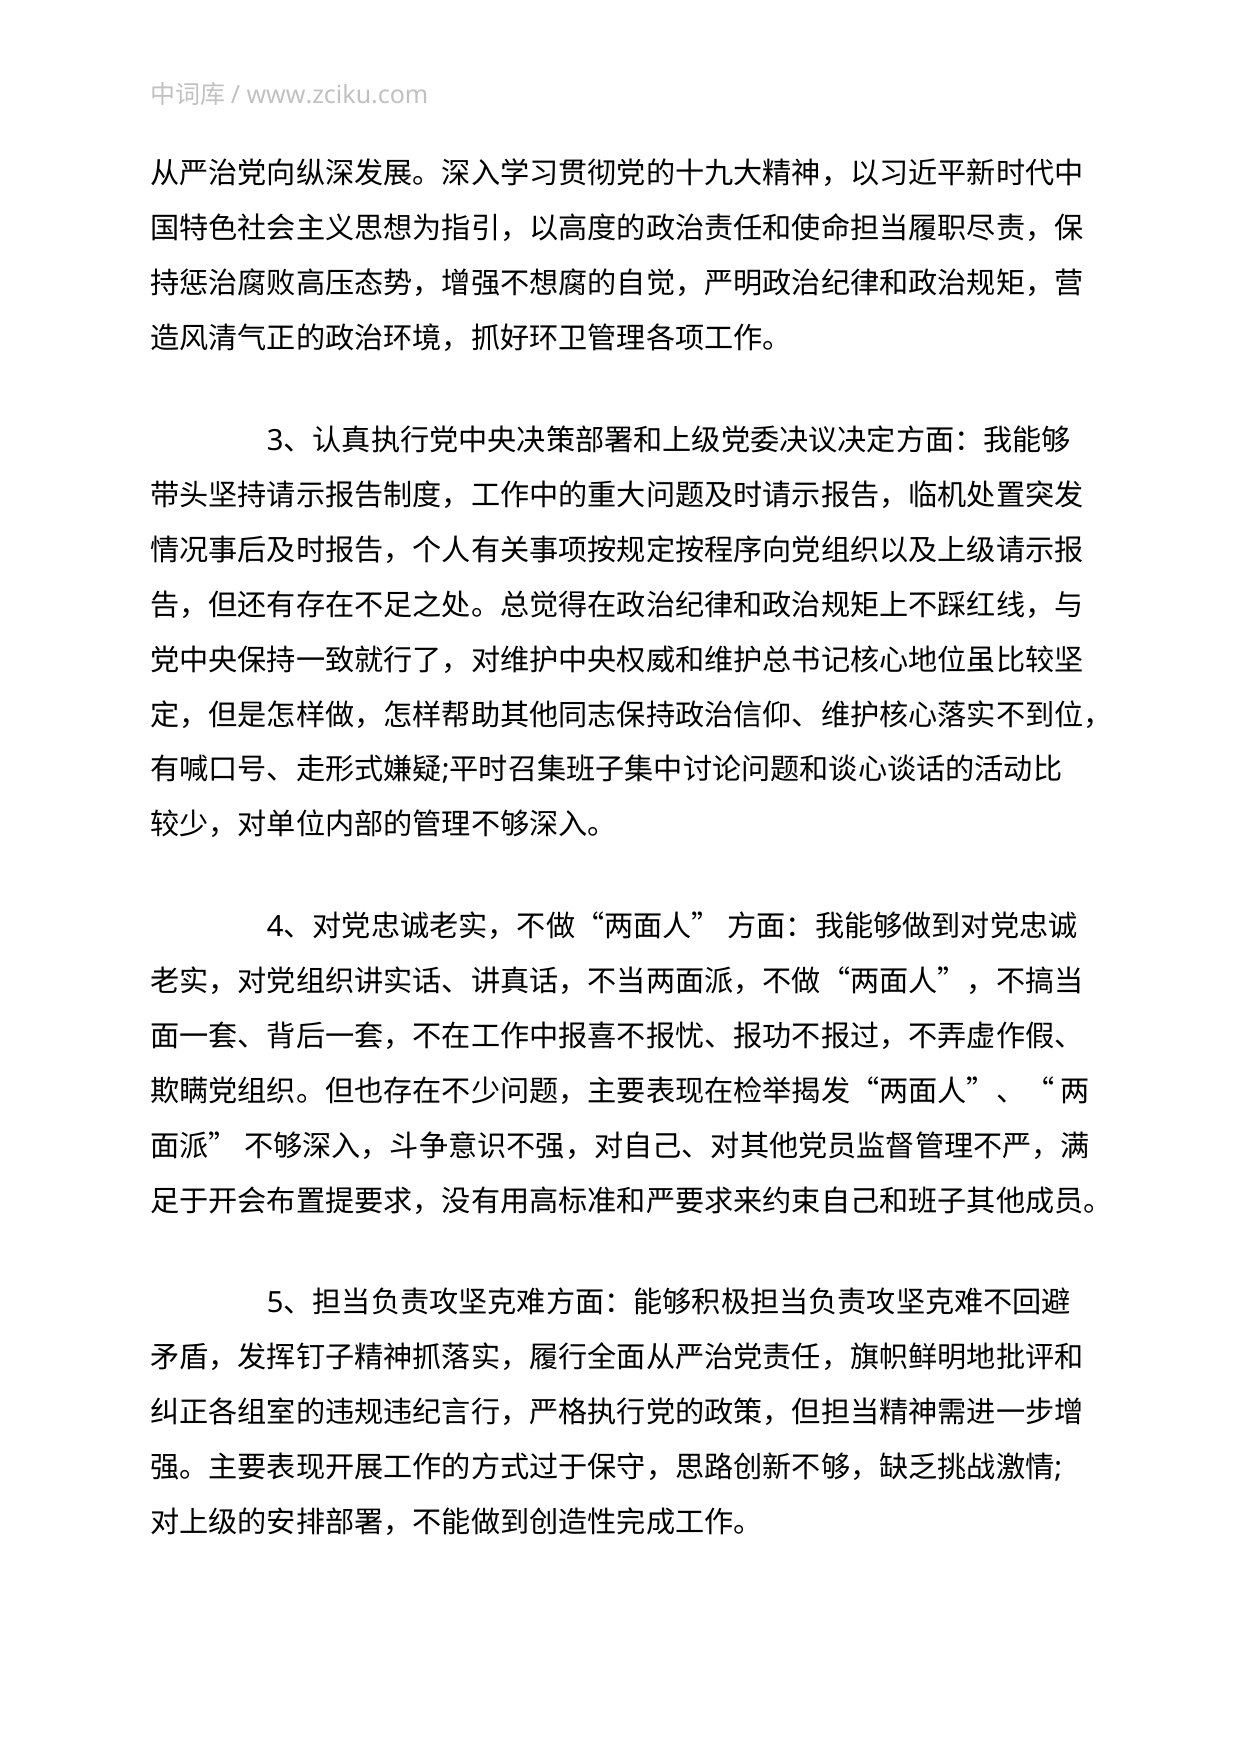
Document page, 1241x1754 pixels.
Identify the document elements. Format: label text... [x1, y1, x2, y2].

text 5、担当负责攻坚克难方面：能够积极担当负责攻坚克难不回避矛盾，发挥钉子精神抓落实，履行全面从严治党责任，旗帜鲜明地批评和纠正各组室的违规违纪言行，严格执行党的政策，但担当精神需进一步增强。主要表现开展工作的方式过于保守，思路创新不够，缺乏挑战激情;对上级的安排部署，不能做到创造性完成工作。 [150, 1279, 1090, 1541]
text 3、认真执行党中央决策部署和上级党委决议决定方面：我能够带头坚持请示报告制度，工作中的重大问题及时请示报告，临机处置突发情况事后及时报告，个人有关事项按规定按程序向党组织以及上级请示报告，但还有存在不足之处。总觉得在政治纪律和政治规矩上不踩红线，与党中央保持一致就行了，对维护中央权威和维护总书记核心地位虽比较坚定，但是怎样做，怎样帮助其他同志保持政治信仰、维护核心落实不到位，有喊口号、走形式嫌疑;平时召集班子集中讨论问题和谈心谈话的活动比较少，对单位内部的管理不够深入。 [150, 416, 1090, 843]
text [150, 150, 1090, 357]
text 4、对党忠诚老实，不做“两面人” 方面：我能够做到对党忠诚老实，对党组织讲实话、讲真话，不当两面派，不做“两面人”，不搞当面一套、背后一套，不在工作中报喜不报忧、报功不报过，不弄虚作假、欺瞒党组织。但也存在不少问题，主要表现在检举揭发“两面人”、“ 两面派” 不够深入，斗争意识不强，对自己、对其他党员监督管理不严，满足于开会布置提要求，没有用高标准和严要求来约束自己和班子其他成员。 [150, 903, 1090, 1219]
